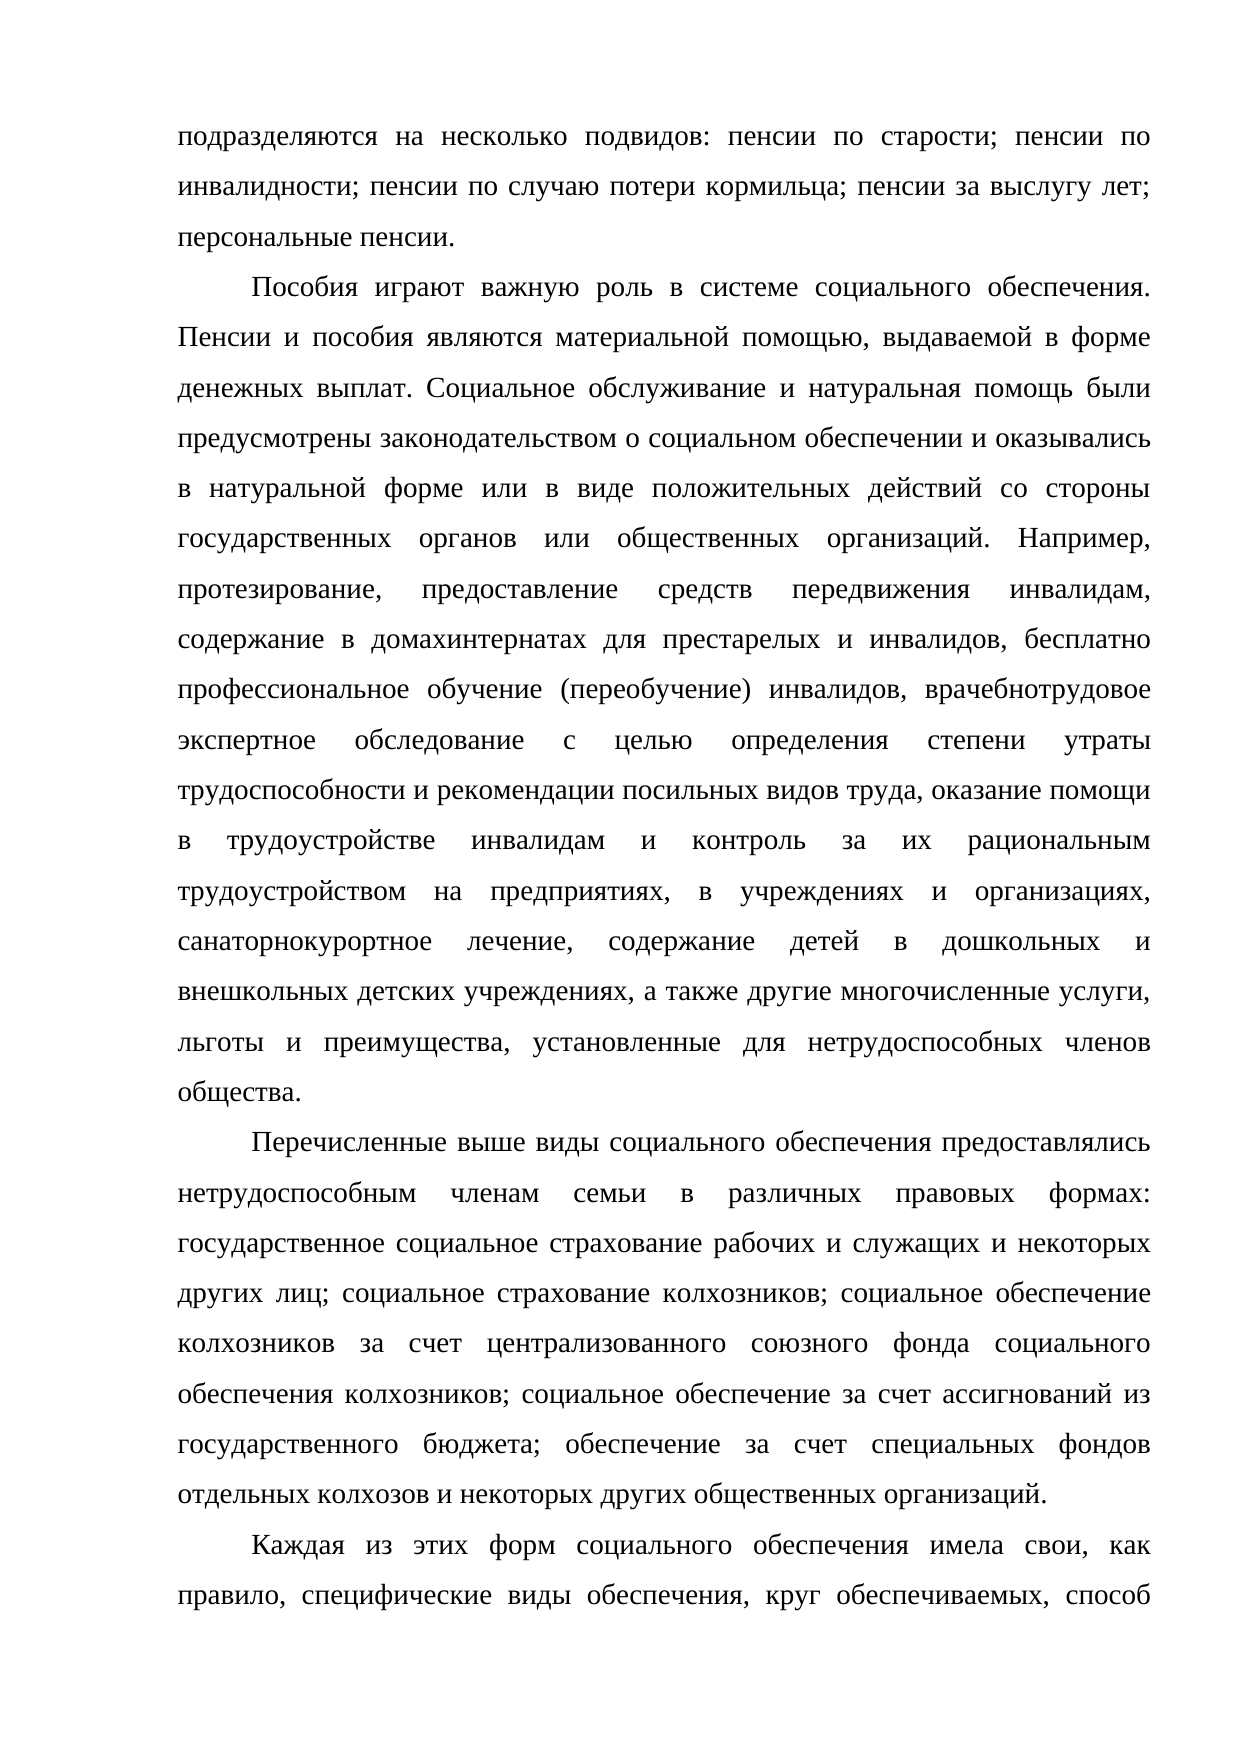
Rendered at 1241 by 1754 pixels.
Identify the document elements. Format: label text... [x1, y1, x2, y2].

text Пособия играют важную роль в системе социального обеспечения. Пенсии и пособия являются материальной помощью, выдаваемой в форме денежных выплат. Социальное обслуживание и натуральная помощь были предусмотрены законодательством о социальном обеспечении и оказывались в натуральной форме или в виде положительных действий со стороны государственных органов или общественных организаций. Например, протезирование, предоставление средств передвижения инвалидам, содержание в домахинтернатах для престарелых и инвалидов, бесплатно профессиональное обучение (переобучение) инвалидов, врачебнотрудовое экспертное обследование с целью определения степени утраты трудоспособности и рекомендации посильных видов труда, оказание помощи в трудоустройстве инвалидам и контроль за их рациональным трудоустройством на предприятиях, в учреждениях и организациях, санаторнокурортное лечение, содержание детей в дошкольных и внешкольных детских учреждениях, а также другие многочисленные услуги, льготы и преимущества, установленные для нетрудоспособных членов общества. [177, 269, 1152, 1108]
text Перечисленные выше виды социального обеспечения предоставлялись нетрудоспособным членам семьи в различных правовых формах: государственное социальное страхование рабочих и служащих и некоторых других лиц; социальное страхование колхозников; социальное обеспечение колхозников за счет централизованного союзного фонда социального обеспечения колхозников; социальное обеспечение за счет ассигнований из государственного бюджета; обеспечение за счет специальных фондов отдельных колхозов и некоторых других общественных организаций. [177, 1124, 1152, 1510]
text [177, 118, 1152, 252]
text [177, 1527, 1152, 1611]
